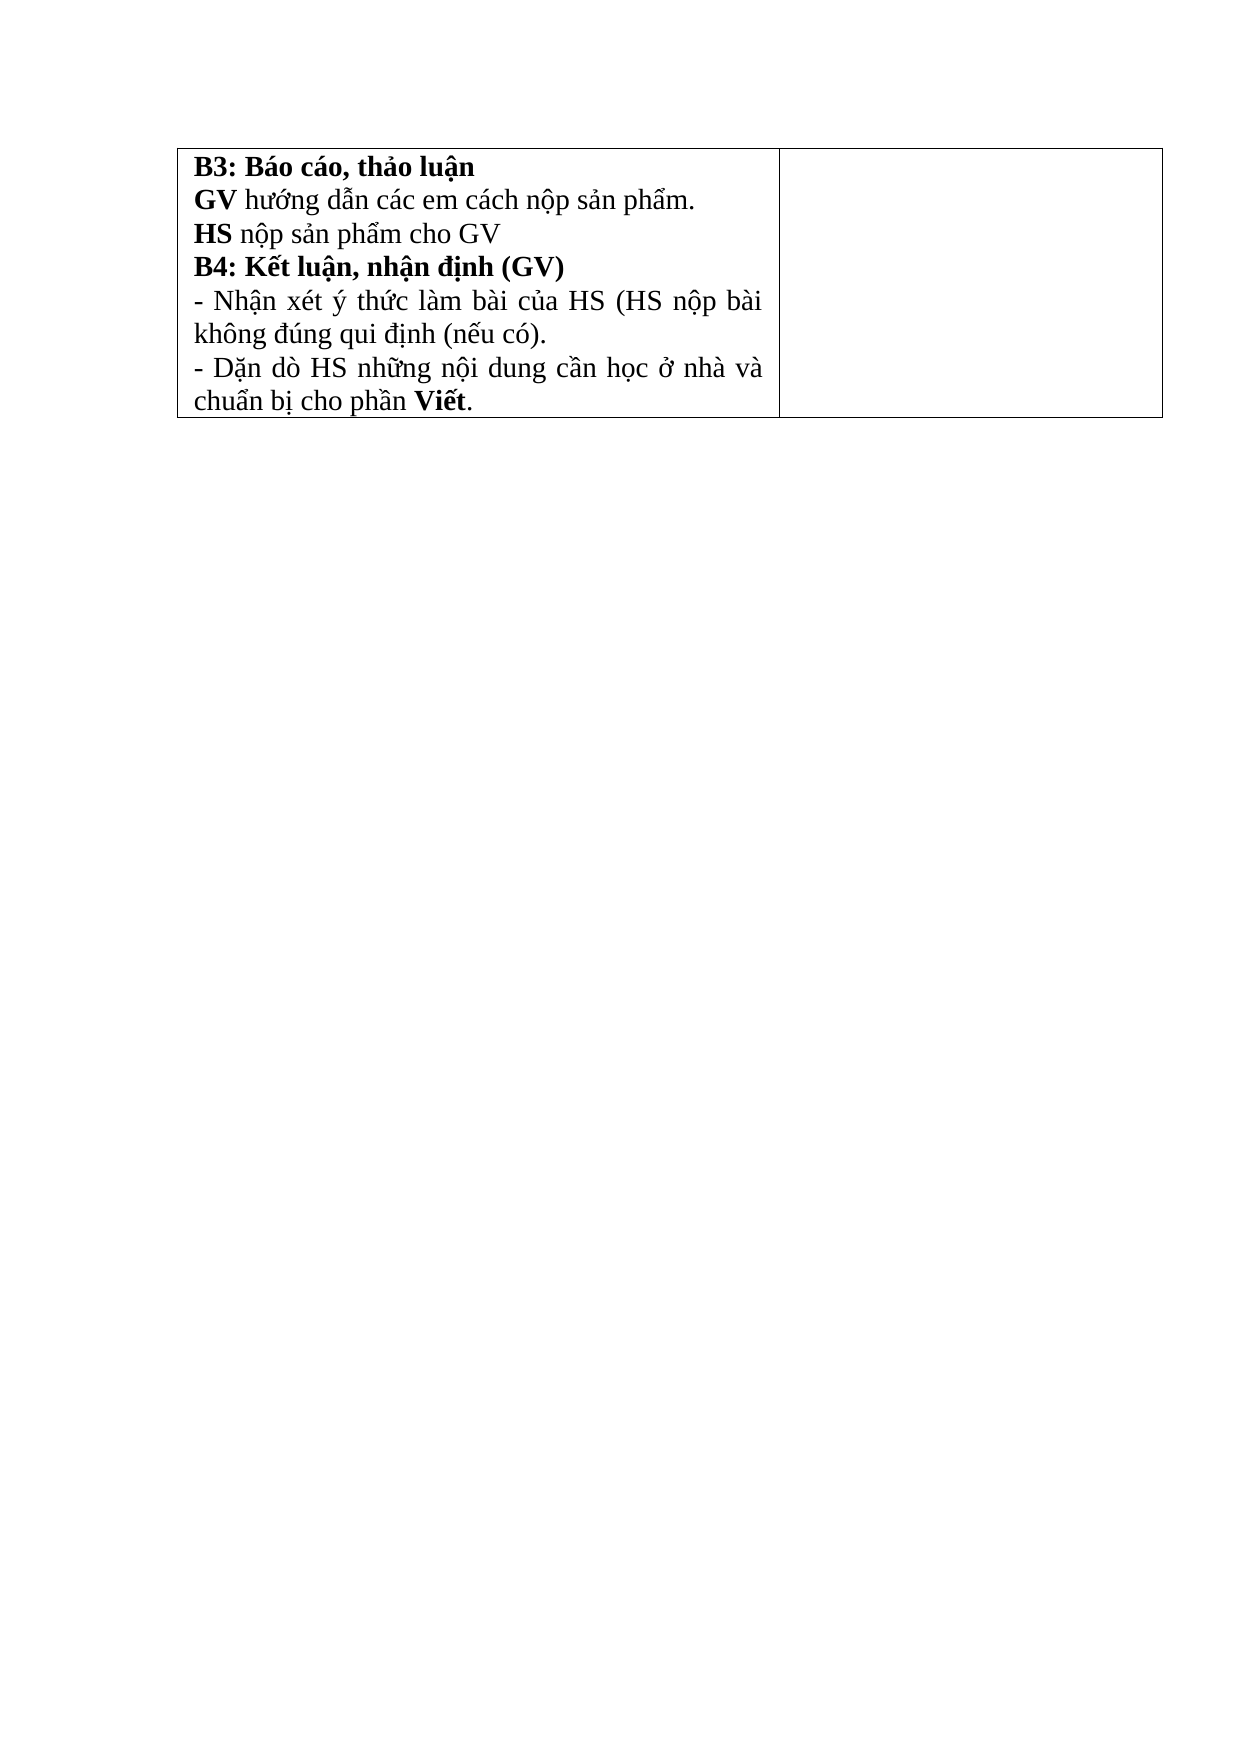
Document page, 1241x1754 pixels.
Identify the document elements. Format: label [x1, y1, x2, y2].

table_cell [780, 149, 1162, 417]
table_cell [178, 149, 779, 417]
